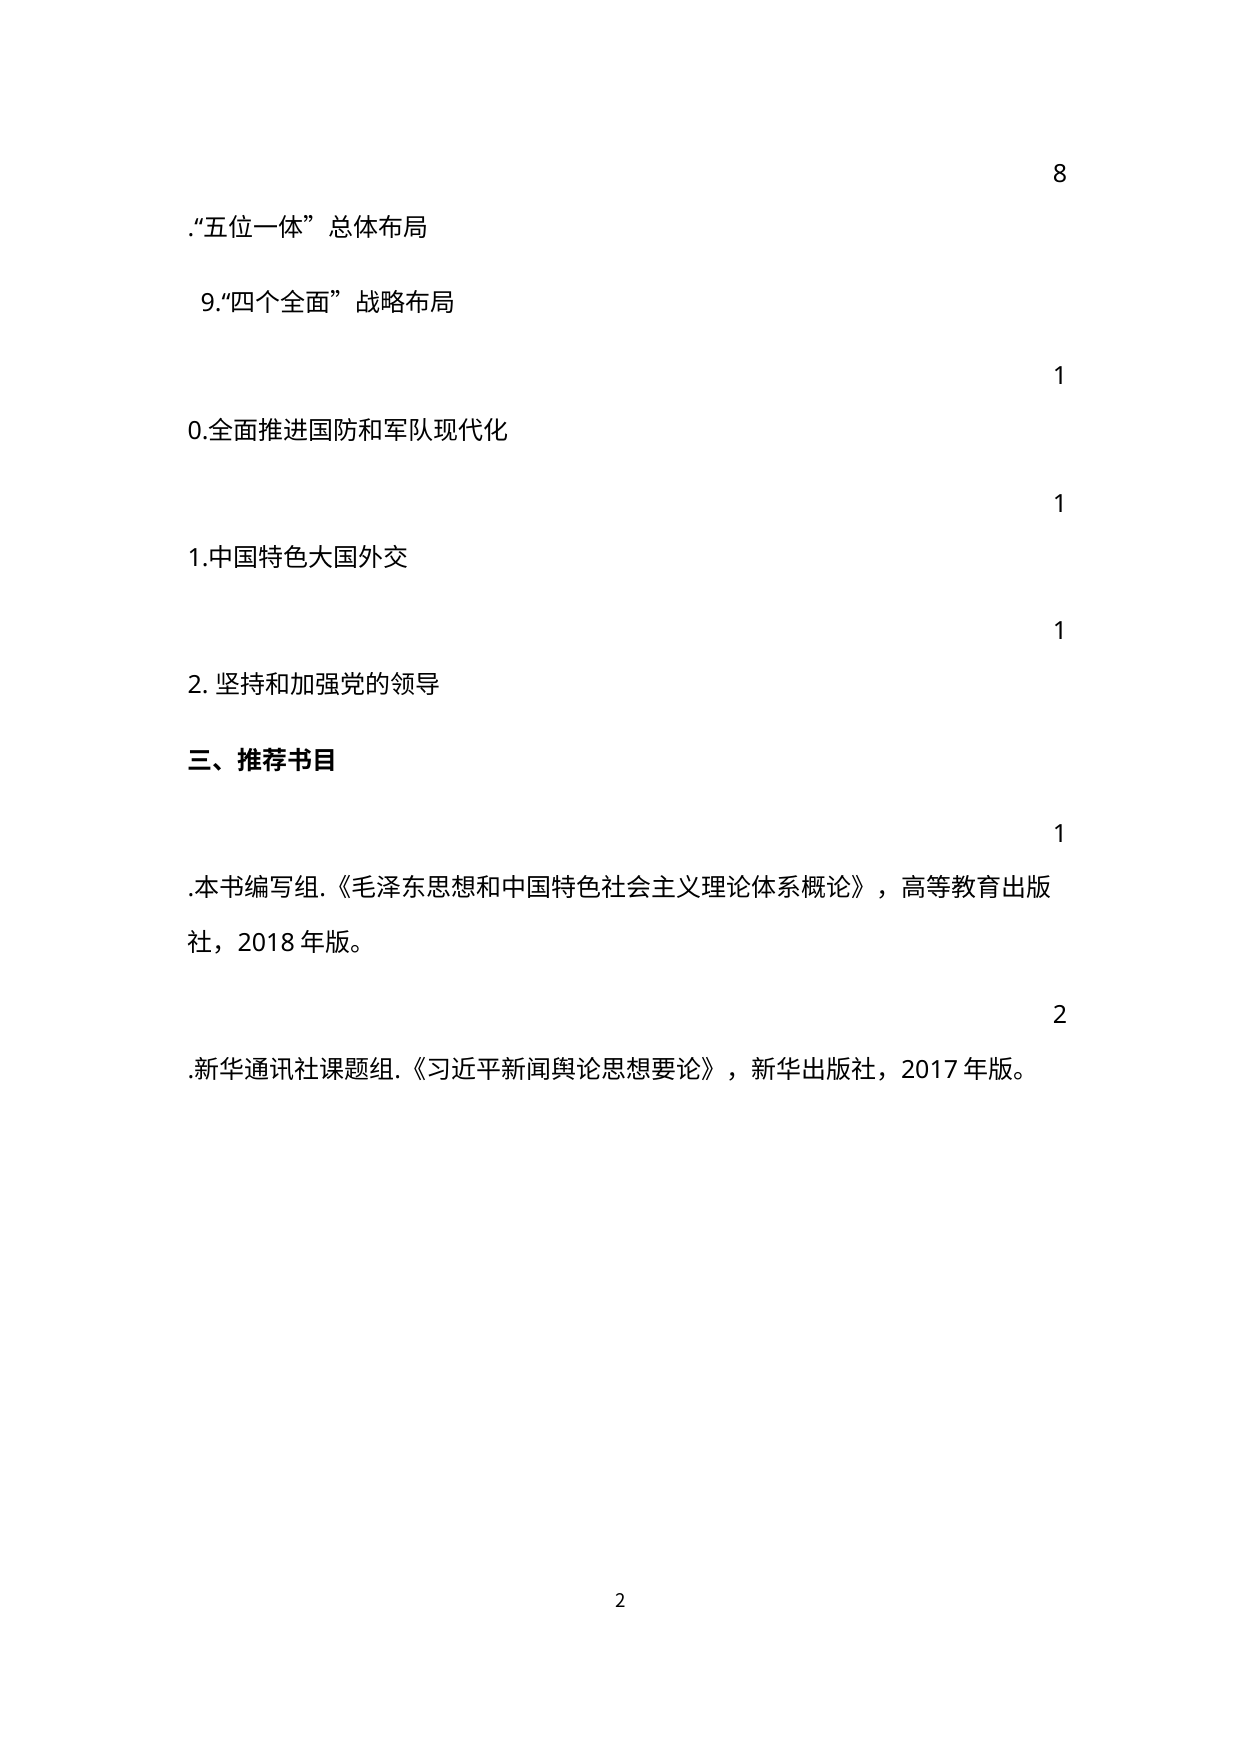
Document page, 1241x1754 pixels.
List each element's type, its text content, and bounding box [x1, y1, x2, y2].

text 11.中国特色大国外交 [187, 485, 1053, 574]
text 12. 坚持和加强党的领导 [187, 613, 1053, 701]
text 9.“四个全面”战略布局 [187, 283, 1053, 319]
text 10.全面推进国防和军队现代化 [187, 358, 1053, 446]
text 1.本书编写组.《毛泽东思想和中国特色社会主义理论体系概论》，高等教育出版社，2018年版。 [187, 815, 1053, 958]
text 2.新华通讯社课题组.《习近平新闻舆论思想要论》，新华出版社，2017年版。 [187, 997, 1053, 1086]
text 三、推荐书目 [187, 740, 1053, 776]
text 8.“五位一体”总体布局 [187, 155, 1053, 244]
